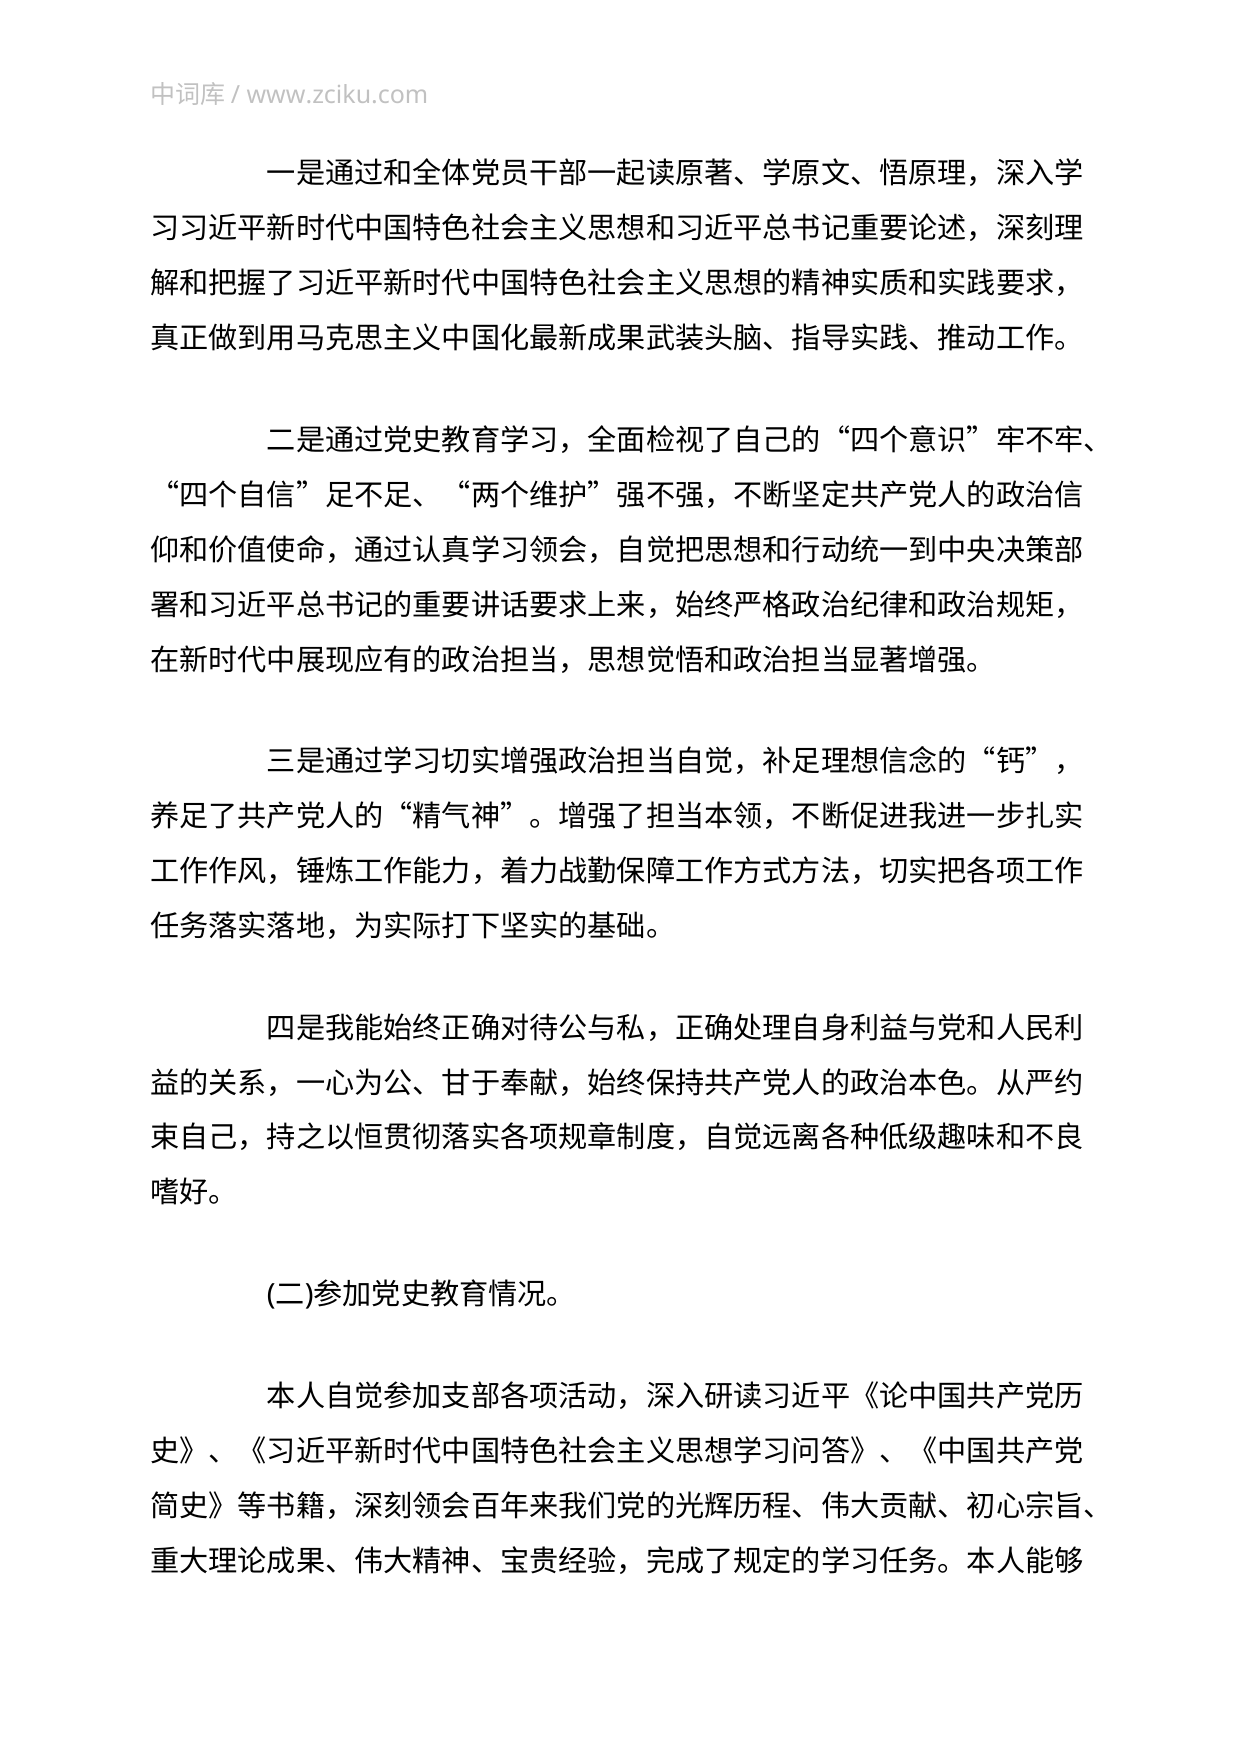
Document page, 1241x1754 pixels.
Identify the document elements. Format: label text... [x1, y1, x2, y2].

text 三是通过学习切实增强政治担当自觉，补足理想信念的“钙”，养足了共产党人的“精气神”。增强了担当本领，不断促进我进一步扎实工作作风，锤炼工作能力，着力战勤保障工作方式方法，切实把各项工作任务落实落地，为实际打下坚实的基础。 [150, 738, 1090, 945]
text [150, 1373, 1090, 1580]
text (二)参加党史教育情况。 [150, 1271, 1090, 1313]
text 一是通过和全体党员干部一起读原著、学原文、悟原理，深入学习习近平新时代中国特色社会主义思想和习近平总书记重要论述，深刻理解和把握了习近平新时代中国特色社会主义思想的精神实质和实践要求，真正做到用马克思主义中国化最新成果武装头脑、指导实践、推动工作。 [150, 150, 1090, 357]
text 四是我能始终正确对待公与私，正确处理自身利益与党和人民利益的关系，一心为公、甘于奉献，始终保持共产党人的政治本色。从严约束自己，持之以恒贯彻落实各项规章制度，自觉远离各种低级趣味和不良嗜好。 [150, 1004, 1090, 1211]
text 二是通过党史教育学习，全面检视了自己的“四个意识”牢不牢、“四个自信”足不足、“两个维护”强不强，不断坚定共产党人的政治信仰和价值使命，通过认真学习领会，自觉把思想和行动统一到中央决策部署和习近平总书记的重要讲话要求上来，始终严格政治纪律和政治规矩，在新时代中展现应有的政治担当，思想觉悟和政治担当显著增强。 [150, 416, 1090, 678]
